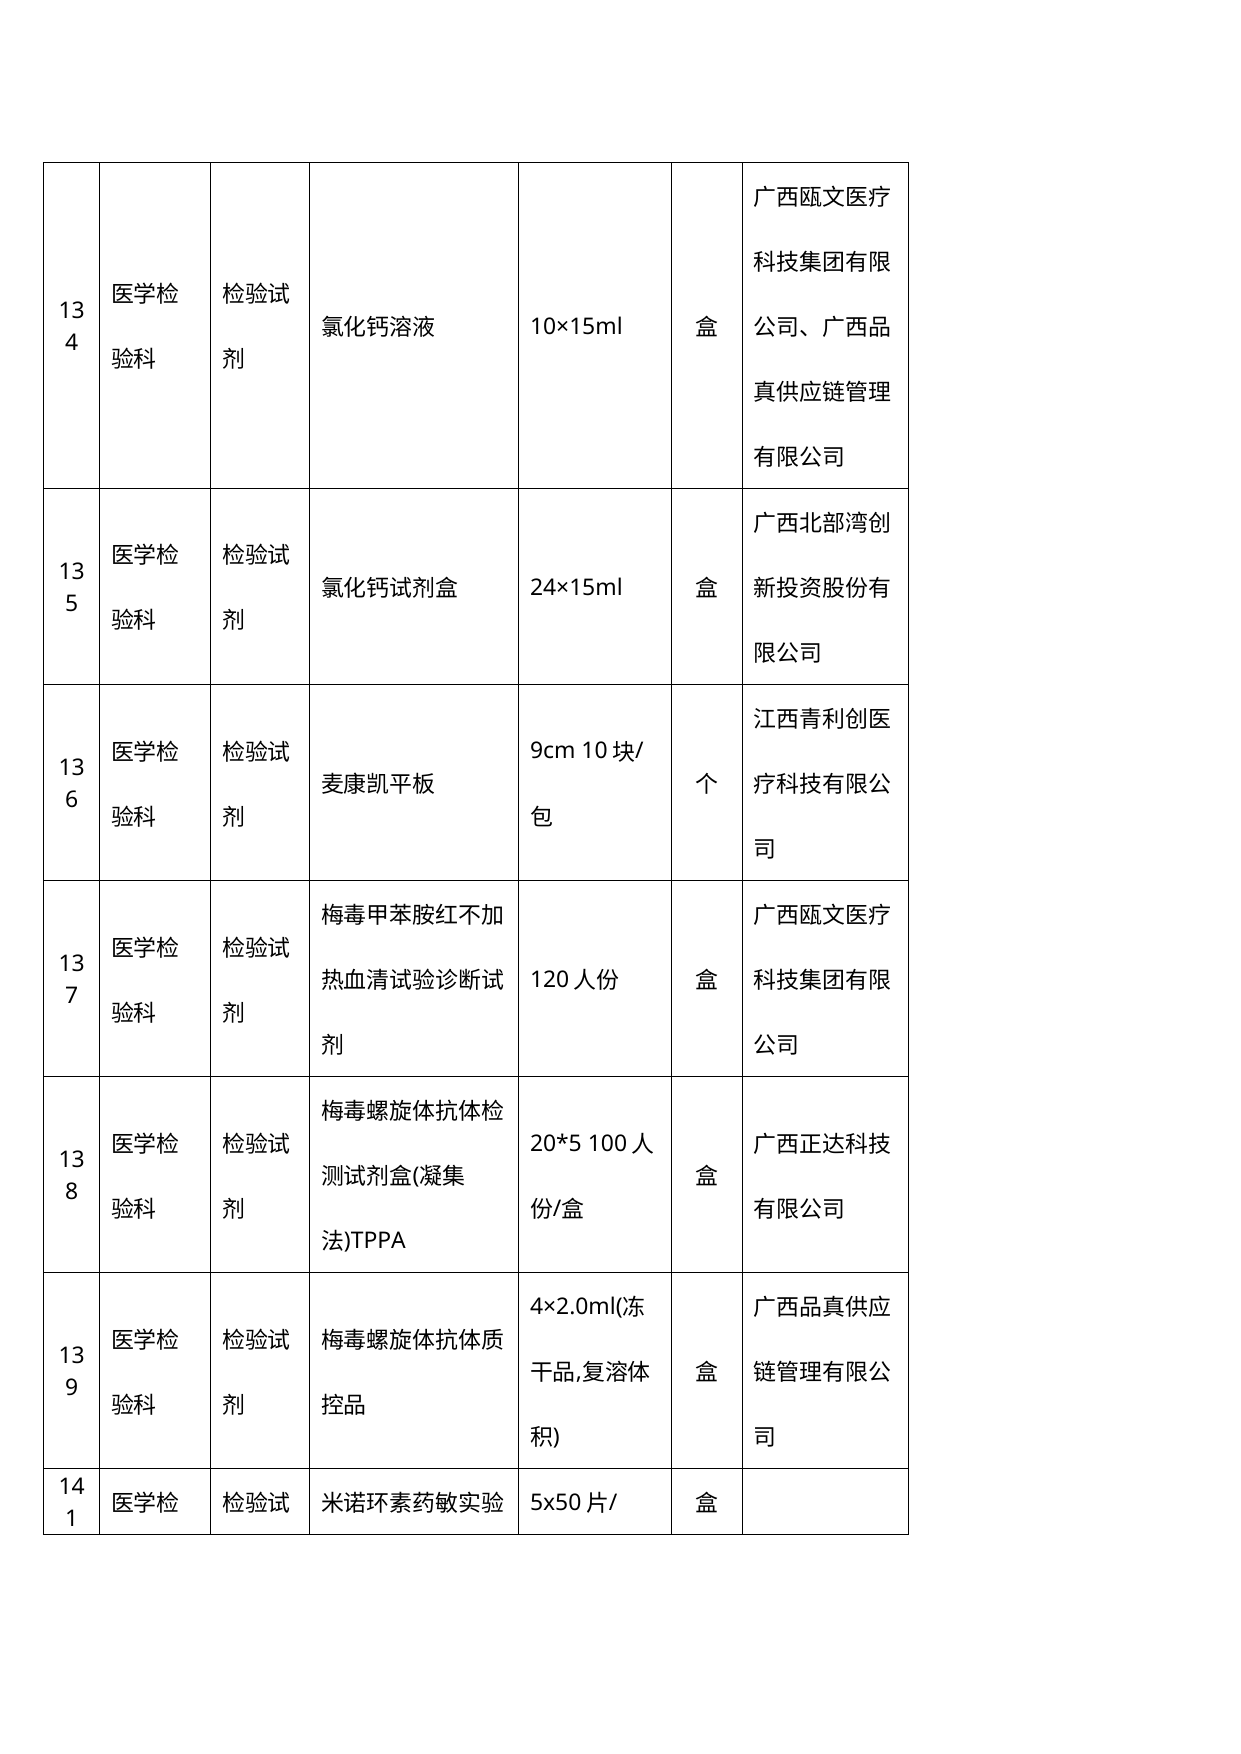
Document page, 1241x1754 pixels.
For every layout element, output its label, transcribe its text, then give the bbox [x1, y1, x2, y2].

table_cell 盒 [672, 1469, 742, 1534]
table_cell 医学检验科 [100, 881, 210, 1076]
table_cell 检验试剂 [211, 881, 309, 1076]
table_cell 个 [672, 685, 742, 880]
table_cell 检验试剂 [211, 163, 309, 488]
table_cell 氯化钙试剂盒 [310, 489, 518, 684]
table_cell 盒 [672, 1077, 742, 1272]
table_cell 135 [44, 489, 99, 684]
table_cell 梅毒螺旋体抗体质控品 [310, 1273, 518, 1468]
table_cell 医学检验科 [100, 1077, 210, 1272]
table_cell 梅毒甲苯胺红不加热血清试验诊断试剂 [310, 881, 518, 1076]
table_cell 137 [44, 881, 99, 1076]
table_cell 医学检验科 [100, 489, 210, 684]
table_cell 广西正达科技有限公司 [743, 1077, 908, 1272]
table_cell 136 [44, 685, 99, 880]
table_cell 120人份 [519, 881, 671, 1076]
table_cell 医学检验科 [100, 1469, 210, 1534]
table_cell 10×15ml [519, 163, 671, 488]
table_cell 盒 [672, 163, 742, 488]
table_cell 梅毒螺旋体抗体检测试剂盒(凝集法)TPPA [310, 1077, 518, 1272]
table_cell 20*5 100人份/盒 [519, 1077, 671, 1272]
table_cell 盒 [672, 881, 742, 1076]
table_cell 检验试剂 [211, 489, 309, 684]
table_cell 9cm 10块/包 [519, 685, 671, 880]
table_cell 141 [44, 1469, 99, 1534]
table_cell 5x50片/盒,30ug [519, 1469, 671, 1534]
table_cell 4×2.0ml(冻干品,复溶体积) [519, 1273, 671, 1468]
table_cell 检验试剂 [211, 1077, 309, 1272]
table_cell 广西北部湾创新投资股份有限公司 [743, 489, 908, 684]
table_cell 医学检验科 [100, 685, 210, 880]
table_cell 医学检验科 [100, 1273, 210, 1468]
table_cell 盒 [672, 1273, 742, 1468]
table_cell 广西瓯文医疗科技集团有限公司 [743, 881, 908, 1076]
table_cell 检验试剂 [211, 1273, 309, 1468]
table_cell 医学检验科 [100, 163, 210, 488]
table_cell 米诺环素药敏实验纸片30ug [310, 1469, 518, 1534]
table_cell 检验试剂 [211, 1469, 309, 1534]
table_cell 麦康凯平板 [310, 685, 518, 880]
table_cell 139 [44, 1273, 99, 1468]
table_cell 江西青利创医疗科技有限公司 [743, 685, 908, 880]
table_cell 138 [44, 1077, 99, 1272]
table_cell [743, 1469, 908, 1534]
table_cell 盒 [672, 489, 742, 684]
table_cell 氯化钙溶液 [310, 163, 518, 488]
table_cell 广西瓯文医疗科技集团有限公司、广西品真供应链管理有限公司 [743, 163, 908, 488]
table_cell 134 [44, 163, 99, 488]
table_cell 24×15ml [519, 489, 671, 684]
table_cell 检验试剂 [211, 685, 309, 880]
table_cell 广西品真供应链管理有限公司 [743, 1273, 908, 1468]
